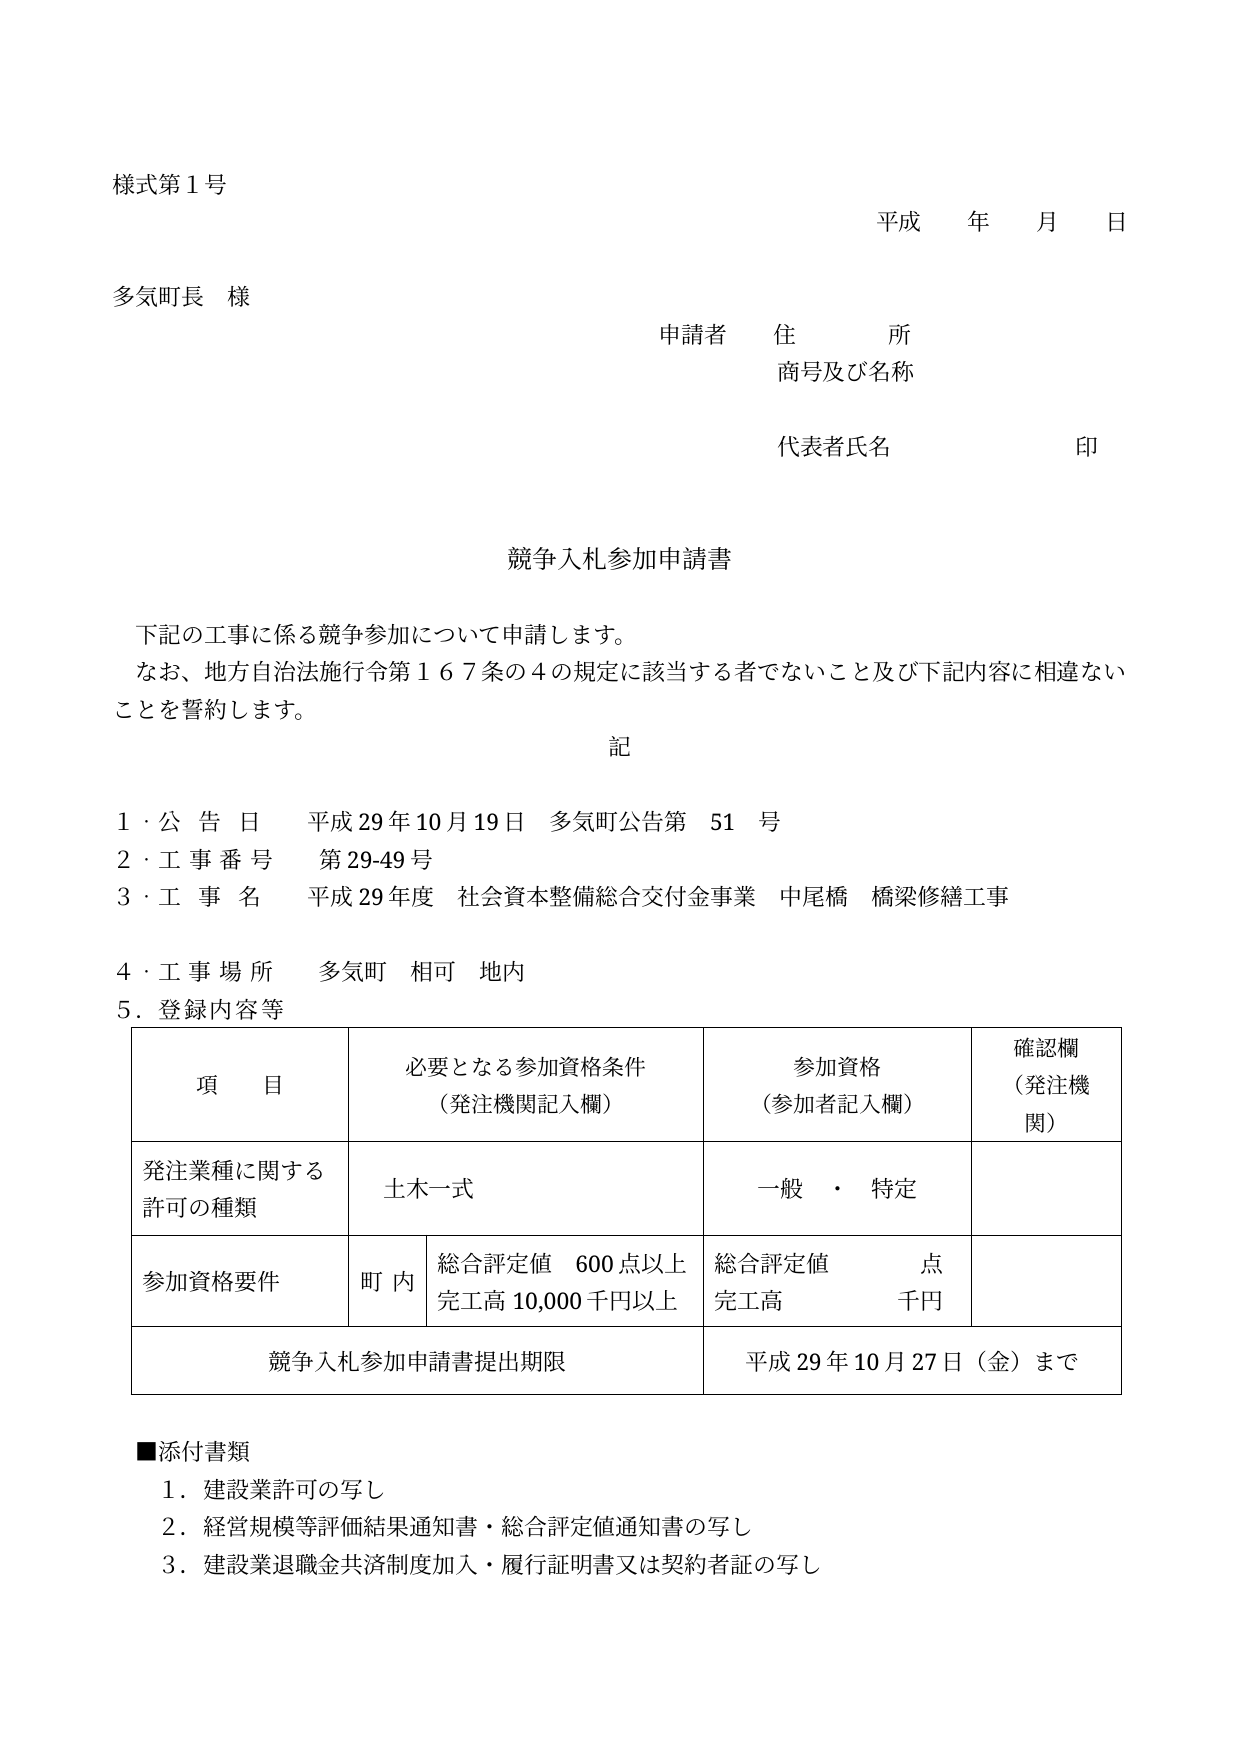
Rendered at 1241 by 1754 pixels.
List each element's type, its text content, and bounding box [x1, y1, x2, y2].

text 多気町長 様 [112, 277, 1128, 314]
table_cell 総合評定値 600点以上 完工高 10,000千円以上 [427, 1236, 703, 1326]
table_cell [972, 1236, 1121, 1326]
list 経営規模等評価結果通知書・総合評定値通知書の写し [157, 1507, 1128, 1545]
table_cell [972, 1142, 1121, 1234]
text なお、地方自治法施行令第１６７条の４の規定に該当する者でないこと及び下記内容に相違ないことを誓約します。 [112, 652, 1128, 727]
table_cell 町内 [349, 1236, 426, 1326]
table_cell 発注業種に関する 許可の種類 [132, 1142, 348, 1234]
text 競争入札参加申請書 [112, 539, 1128, 577]
text ２．工事番号 第29-49号 [112, 839, 1128, 877]
text 申請者 住 所 [659, 314, 1128, 352]
table_cell 参加資格要件 [132, 1236, 348, 1326]
table_cell 一般 ・ 特定 [704, 1142, 971, 1234]
text ４．工事場所 多気町 相可 地内 [112, 952, 1128, 989]
table_cell 平成29年10月27日（金）まで [704, 1327, 1121, 1394]
text 平成 年 月 日 [112, 202, 1128, 239]
text 様式第１号 [112, 164, 1128, 202]
table_header 確認欄 （発注機関） [972, 1028, 1121, 1141]
text 記 [112, 727, 1128, 764]
table_cell 競争入札参加申請書提出期限 [132, 1327, 703, 1394]
list 建設業許可の写し [157, 1470, 1128, 1507]
text 商号及び名称 [777, 352, 1128, 389]
text ３．工事名 平成29年度 社会資本整備総合交付金事業 中尾橋 橋梁修繕工事 [112, 877, 1128, 914]
table_header 必要となる参加資格条件 （発注機関記入欄） [349, 1028, 703, 1141]
table_header 参加資格 （参加者記入欄） [704, 1028, 971, 1141]
text ５．登録内容等 [112, 989, 1128, 1027]
text 下記の工事に係る競争参加について申請します。 [112, 614, 1128, 652]
table_cell 土木一式 [349, 1142, 703, 1234]
text １．公告日 平成29年10月19日 多気町公告第 51 号 [112, 802, 1128, 839]
table_cell 総合評定値 点 完工高 千円 [704, 1236, 971, 1326]
text ■添付書類 [112, 1432, 1128, 1470]
text 代表者氏名 印 [777, 427, 1128, 464]
list 建設業退職金共済制度加入・履行証明書又は契約者証の写し [157, 1545, 1128, 1582]
table_header 項 目 [132, 1028, 348, 1141]
